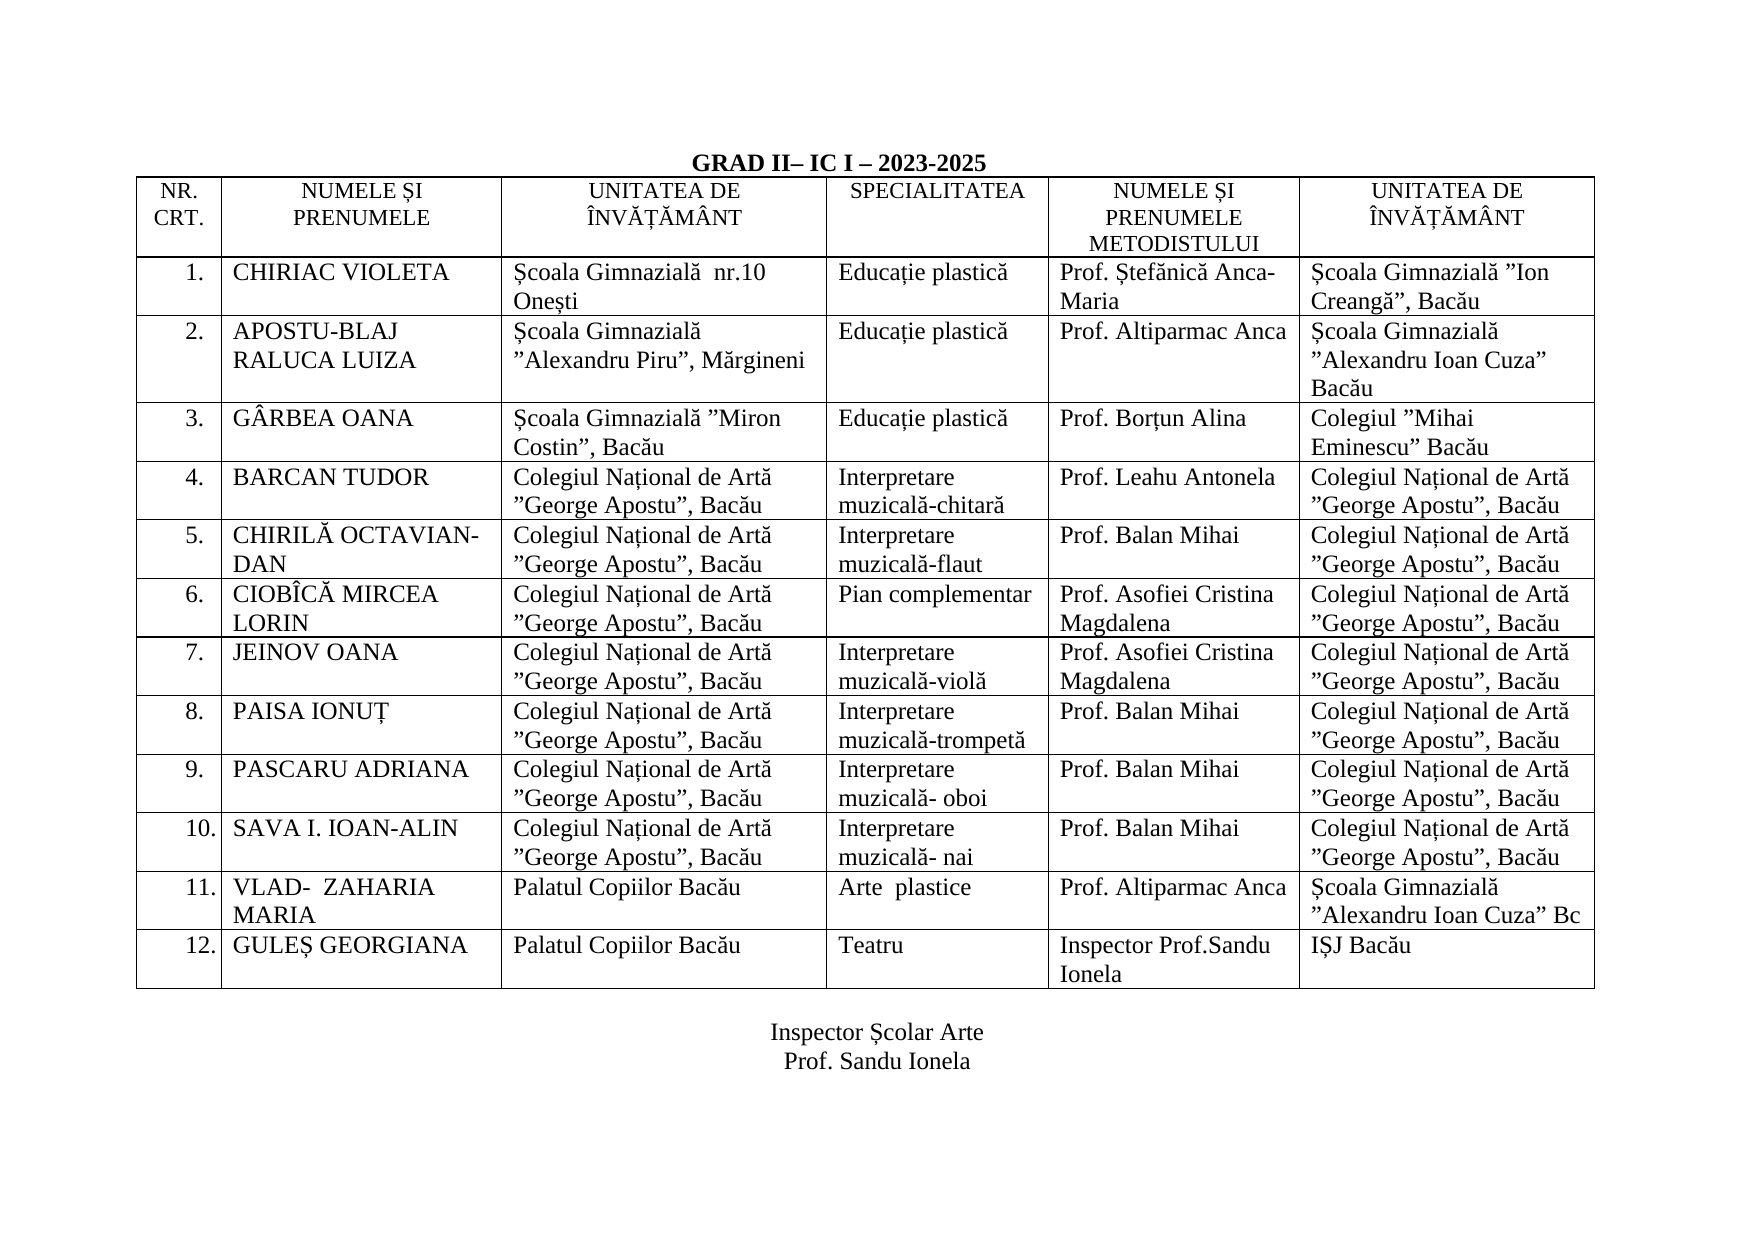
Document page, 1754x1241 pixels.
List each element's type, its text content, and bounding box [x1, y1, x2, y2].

table_cell CIOBÎCĂ MIRCEA LORIN [222, 579, 501, 636]
table_cell GULEȘ GEORGIANA [222, 930, 501, 988]
table_cell Școala Gimnazială ”Miron Costin”, Bacău [502, 403, 826, 461]
table_cell Școala Gimnazială ”Alexandru Ioan Cuza” Bc [1300, 872, 1594, 929]
table_cell GÂRBEA OANA [222, 403, 501, 461]
table_cell Prof. Balan Mihai [1049, 696, 1299, 753]
table_cell Colegiul Național de Artă ”George Apostu”, Bacău [1300, 813, 1594, 871]
table_header SPECIALITATEA [827, 178, 1048, 256]
table_cell Colegiul Național de Artă ”George Apostu”, Bacău [502, 579, 826, 636]
table_cell [137, 930, 221, 988]
table_cell Colegiul Național de Artă ”George Apostu”, Bacău [502, 462, 826, 519]
table_cell Colegiul Național de Artă ”George Apostu”, Bacău [1300, 696, 1594, 753]
table_cell [137, 520, 221, 578]
table_cell Colegiul Național de Artă ”George Apostu”, Bacău [502, 638, 826, 695]
table_cell Interpretare muzicală-trompetă [827, 696, 1048, 753]
table_cell [137, 258, 221, 315]
table_cell Pian complementar [827, 579, 1048, 636]
table_cell Arte plastice [827, 872, 1048, 929]
table_cell Interpretare muzicală-flaut [827, 520, 1048, 578]
table_cell CHIRIAC VIOLETA [222, 258, 501, 315]
table_cell [137, 696, 221, 753]
table_cell Colegiul Național de Artă ”George Apostu”, Bacău [502, 755, 826, 812]
table_cell Colegiul Național de Artă ”George Apostu”, Bacău [502, 696, 826, 753]
table_cell CHIRILĂ OCTAVIAN-DAN [222, 520, 501, 578]
table_cell Educație plastică [827, 403, 1048, 461]
table_cell Colegiul Național de Artă ”George Apostu”, Bacău [1300, 755, 1594, 812]
table_cell Interpretare muzicală- nai [827, 813, 1048, 871]
table_cell [137, 462, 221, 519]
table_cell Colegiul Național de Artă ”George Apostu”, Bacău [1300, 579, 1594, 636]
text GRAD II– IC I – 2023-2025 [148, 148, 1606, 176]
table_cell [137, 638, 221, 695]
table_cell Școala Gimnazială nr.10 Onești [502, 258, 826, 315]
table_cell Prof. Ștefănică Anca-Maria [1049, 258, 1299, 315]
table_cell [137, 755, 221, 812]
table_cell Inspector Prof.Sandu Ionela [1049, 930, 1299, 988]
table_cell PASCARU ADRIANA [222, 755, 501, 812]
table_cell Colegiul Național de Artă ”George Apostu”, Bacău [502, 813, 826, 871]
table_cell Prof. Asofiei Cristina Magdalena [1049, 638, 1299, 695]
table_cell Educație plastică [827, 258, 1048, 315]
table_cell Școala Gimnazială ”Alexandru Ioan Cuza” Bacău [1300, 316, 1594, 402]
table_header NUMELE ȘI PRENUMELE METODISTULUI [1049, 178, 1299, 256]
table_cell Prof. Balan Mihai [1049, 813, 1299, 871]
table_cell Palatul Copiilor Bacău [502, 930, 826, 988]
table_cell APOSTU-BLAJ RALUCA LUIZA [222, 316, 501, 402]
table_cell Colegiul Național de Artă ”George Apostu”, Bacău [1300, 638, 1594, 695]
table_cell [137, 579, 221, 636]
table_cell Teatru [827, 930, 1048, 988]
table_cell SAVA I. IOAN-ALIN [222, 813, 501, 871]
table_cell BARCAN TUDOR [222, 462, 501, 519]
table_header NUMELE ȘI PRENUMELE [222, 178, 501, 256]
table_header UNITATEA DE ÎNVĂȚĂMÂNT [502, 178, 826, 256]
table_cell IȘJ Bacău [1300, 930, 1594, 988]
table_cell Colegiul Național de Artă ”George Apostu”, Bacău [1300, 520, 1594, 578]
table_cell [137, 813, 221, 871]
table_cell Prof. Balan Mihai [1049, 520, 1299, 578]
table_cell Colegiul Național de Artă ”George Apostu”, Bacău [1300, 462, 1594, 519]
text Inspector Școlar Arte [148, 1017, 1606, 1046]
table_cell Prof. Altiparmac Anca [1049, 872, 1299, 929]
table_cell PAISA IONUȚ [222, 696, 501, 753]
table_cell Interpretare muzicală-chitară [827, 462, 1048, 519]
table_cell [137, 316, 221, 402]
table_cell Prof. Asofiei Cristina Magdalena [1049, 579, 1299, 636]
table_cell Interpretare muzicală-violă [827, 638, 1048, 695]
table_cell VLAD- ZAHARIA MARIA [222, 872, 501, 929]
table_cell [137, 403, 221, 461]
table_cell Școala Gimnazială ”Alexandru Piru”, Mărgineni [502, 316, 826, 402]
table_header UNITATEA DE ÎNVĂȚĂMÂNT [1300, 178, 1594, 256]
table_cell [137, 872, 221, 929]
table_cell Colegiul ”Mihai Eminescu” Bacău [1300, 403, 1594, 461]
table_cell Palatul Copiilor Bacău [502, 872, 826, 929]
table_cell Prof. Borțun Alina [1049, 403, 1299, 461]
table_cell Prof. Balan Mihai [1049, 755, 1299, 812]
table_cell Școala Gimnazială ”Ion Creangă”, Bacău [1300, 258, 1594, 315]
table_cell Prof. Altiparmac Anca [1049, 316, 1299, 402]
table_cell Interpretare muzicală- oboi [827, 755, 1048, 812]
text Prof. Sandu Ionela [148, 1046, 1606, 1075]
table_cell Colegiul Național de Artă ”George Apostu”, Bacău [502, 520, 826, 578]
table_header NR. CRT. [137, 178, 221, 256]
table_cell JEINOV OANA [222, 638, 501, 695]
table_cell Prof. Leahu Antonela [1049, 462, 1299, 519]
table_cell Educație plastică [827, 316, 1048, 402]
